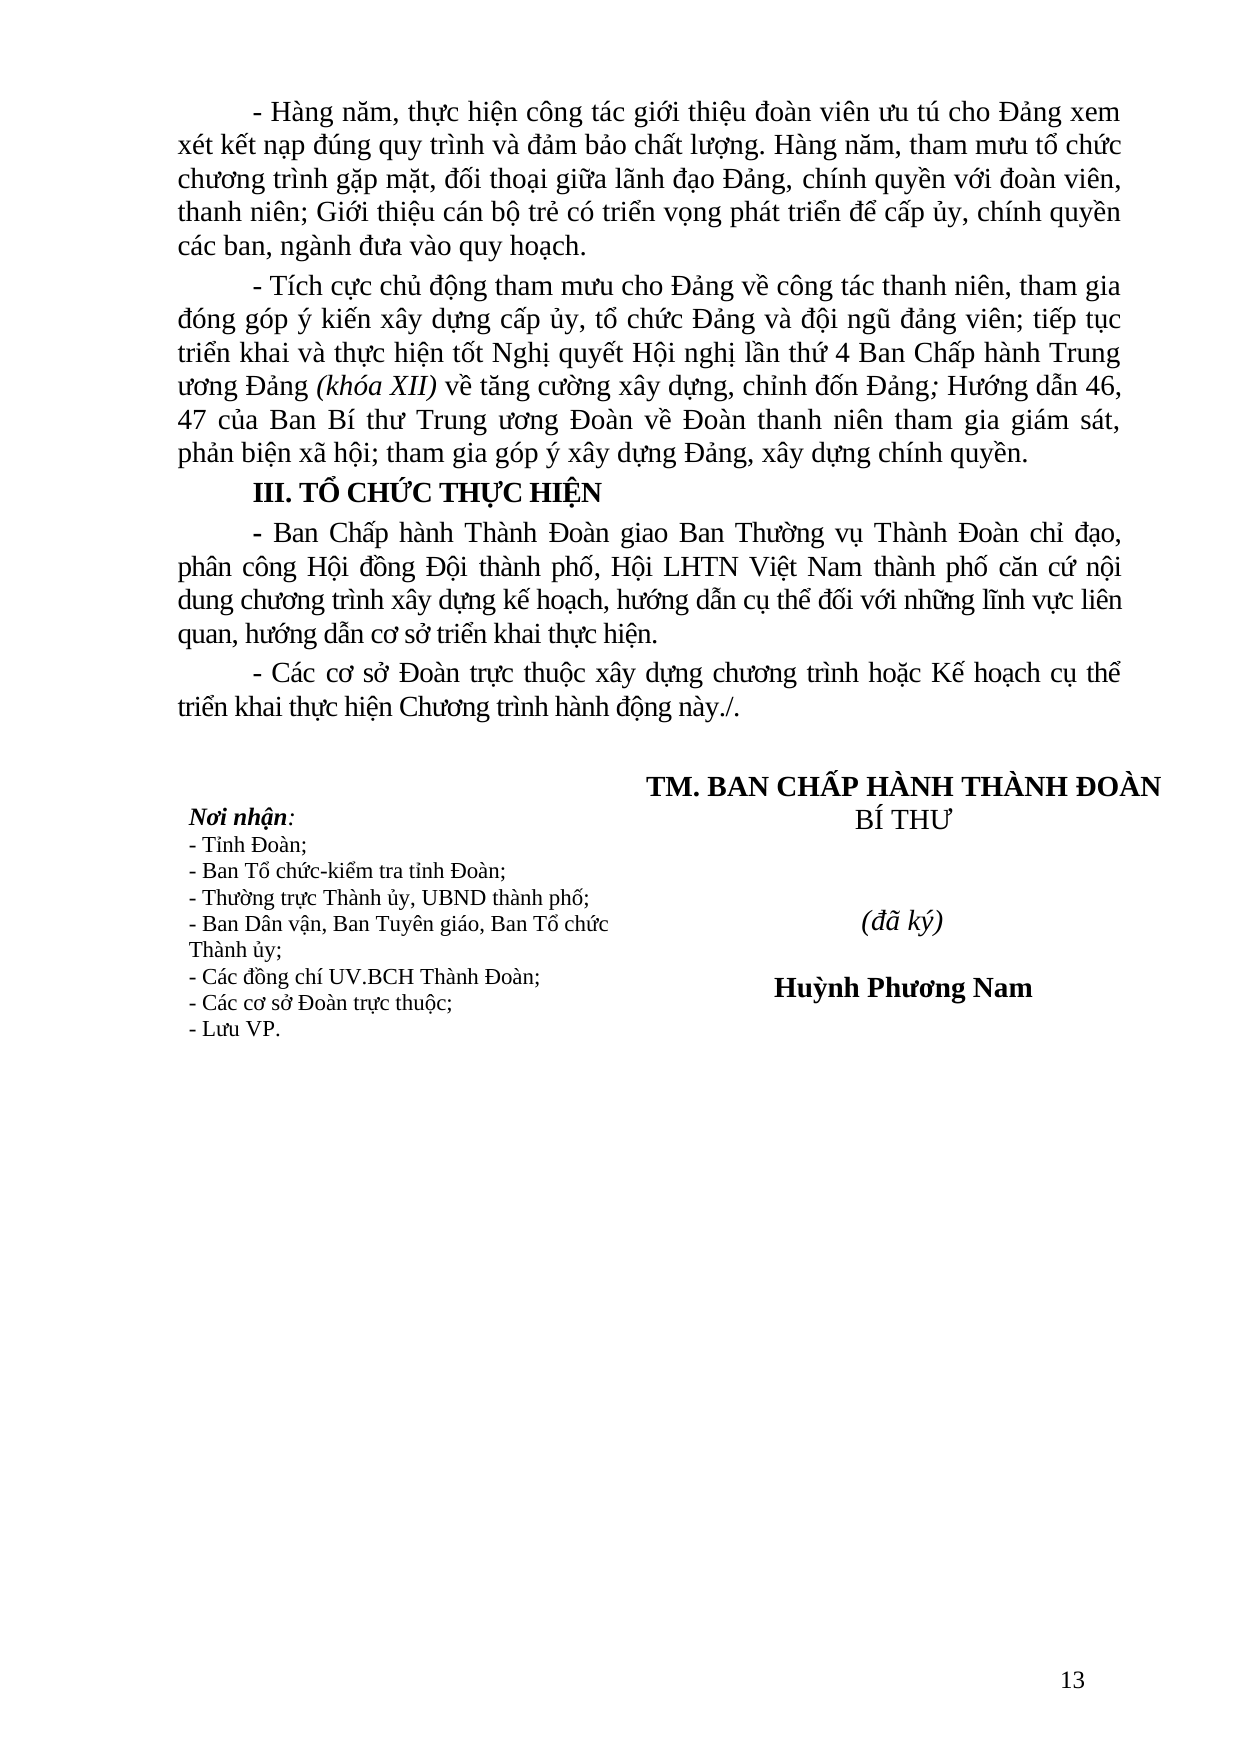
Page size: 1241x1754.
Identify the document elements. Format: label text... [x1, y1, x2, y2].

text III. TỔ CHỨC THỰC HIỆN [177, 475, 1122, 509]
text - Hàng năm, thực hiện công tác giới thiệu đoàn viên ưu tú cho Đảng xem xét kết nạp đúng quy trình và đảm bảo chất lượng. Hàng năm, tham mưu tổ chức chương trình gặp mặt, đối thoại giữa lãnh đạo Đảng, chính quyền với đoàn viên, thanh niên; Giới thiệu cán bộ trẻ có triển vọng phát triển để cấp ủy, chính quyền các ban, ngành đưa vào quy hoạch. [177, 94, 1122, 262]
text - Các cơ sở Đoàn trực thuộc xây dựng chương trình hoặc Kế hoạch cụ thể triển khai thực hiện Chương trình hành động này./. [177, 656, 1122, 723]
table_header TM. BAN CHẤP HÀNH THÀNH ĐOÀN BÍ THƯ (đã ký) Huỳnh Phương Nam [627, 769, 1180, 1042]
table_header Nơi nhận: - Tỉnh Đoàn; - Ban Tổ chức-kiểm tra tỉnh Đoàn; - Thường trực Thành ủy, UBND thành phố; - Ban Dân vận, Ban Tuyên giáo, Ban Tổ chức Thành ủy; - Các đồng chí UV.BCH Thành Đoàn; - Các cơ sở Đoàn trực thuộc; - Lưu VP. [177, 769, 627, 1042]
text - Ban Chấp hành Thành Đoàn giao Ban Thường vụ Thành Đoàn chỉ đạo, phân công Hội đồng Đội thành phố, Hội LHTN Việt Nam thành phố căn cứ nội dung chương trình xây dựng kế hoạch, hướng dẫn cụ thể đối với những lĩnh vực liên quan, hướng dẫn cơ sở triển khai thực hiện. [177, 515, 1122, 649]
text - Tích cực chủ động tham mưu cho Đảng về công tác thanh niên, tham gia đóng góp ý kiến xây dựng cấp ủy, tổ chức Đảng và đội ngũ đảng viên; tiếp tục triển khai và thực hiện tốt Nghị quyết Hội nghị lần thứ 4 Ban Chấp hành Trung ương Đảng (khóa XII) về tăng cường xây dựng, chỉnh đốn Đảng; Hướng dẫn 46, 47 của Ban Bí thư Trung ương Đoàn về Đoàn thanh niên tham gia giám sát, phản biện xã hội; tham gia góp ý xây dựng Đảng, xây dựng chính quyền. [177, 268, 1122, 469]
